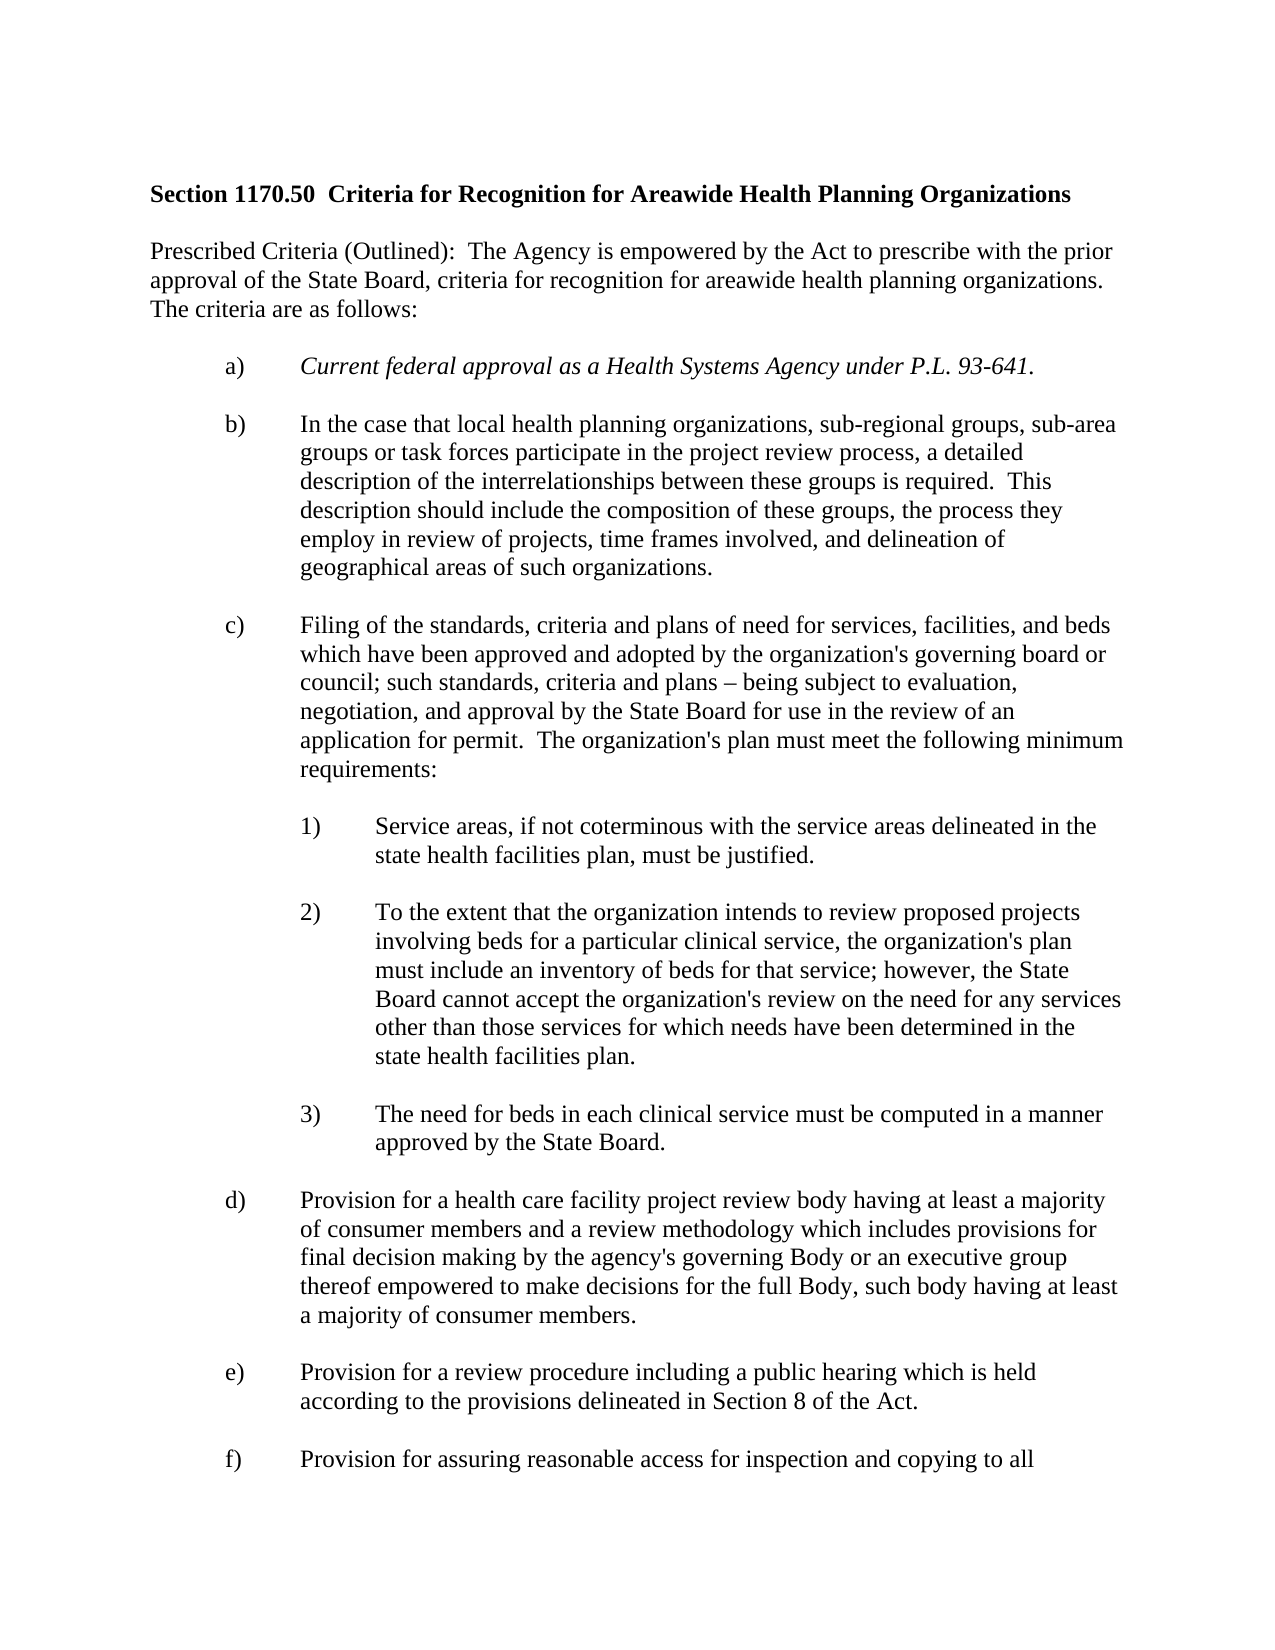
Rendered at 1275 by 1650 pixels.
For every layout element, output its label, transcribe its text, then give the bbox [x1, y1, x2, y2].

text Section 1170.50 Criteria for Recognition for Areawide Health Planning Organizations [150, 179, 1125, 207]
text 3) The need for beds in each clinical service must be computed in a manner approved by the State Board. [300, 1099, 1125, 1156]
text b) In the case that local health planning organizations, sub-regional groups, sub-area groups or task forces participate in the project review process, a detailed description of the interrelationships between these groups is required. This description should include the composition of these groups, the process they employ in review of projects, time frames involved, and delineation of geographical areas of such organizations. [225, 409, 1125, 581]
text d) Provision for a health care facility project review body having at least a majority of consumer members and a review methodology which includes provisions for final decision making by the agency's governing Body or an executive group thereof empowered to make decisions for the full Body, such body having at least a majority of consumer members. [225, 1185, 1125, 1329]
text 1) Service areas, if not coterminous with the service areas delineated in the state health facilities plan, must be justified. [300, 811, 1125, 869]
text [225, 1444, 1125, 1472]
text e) Provision for a review procedure including a public hearing which is held according to the provisions delineated in Section 8 of the Act. [225, 1357, 1125, 1415]
text c) Filing of the standards, criteria and plans of need for services, facilities, and beds which have been approved and adopted by the organization's governing board or council; such standards, criteria and plans – being subject to evaluation, negotiation, and approval by the State Board for use in the review of an application for permit. The organization's plan must meet the following minimum requirements: [225, 610, 1125, 782]
text Prescribed Criteria (Outlined): The Agency is empowered by the Act to prescribe with the prior approval of the State Board, criteria for recognition for areawide health planning organizations. The criteria are as follows: [150, 236, 1125, 322]
text a) Current federal approval as a Health Systems Agency under P.L. 93-641. [225, 351, 1125, 380]
text 2) To the extent that the organization intends to review proposed projects involving beds for a particular clinical service, the organization's plan must include an inventory of beds for that service; however, the State Board cannot accept the organization's review on the need for any services other than those services for which needs have been determined in the state health facilities plan. [300, 897, 1125, 1070]
